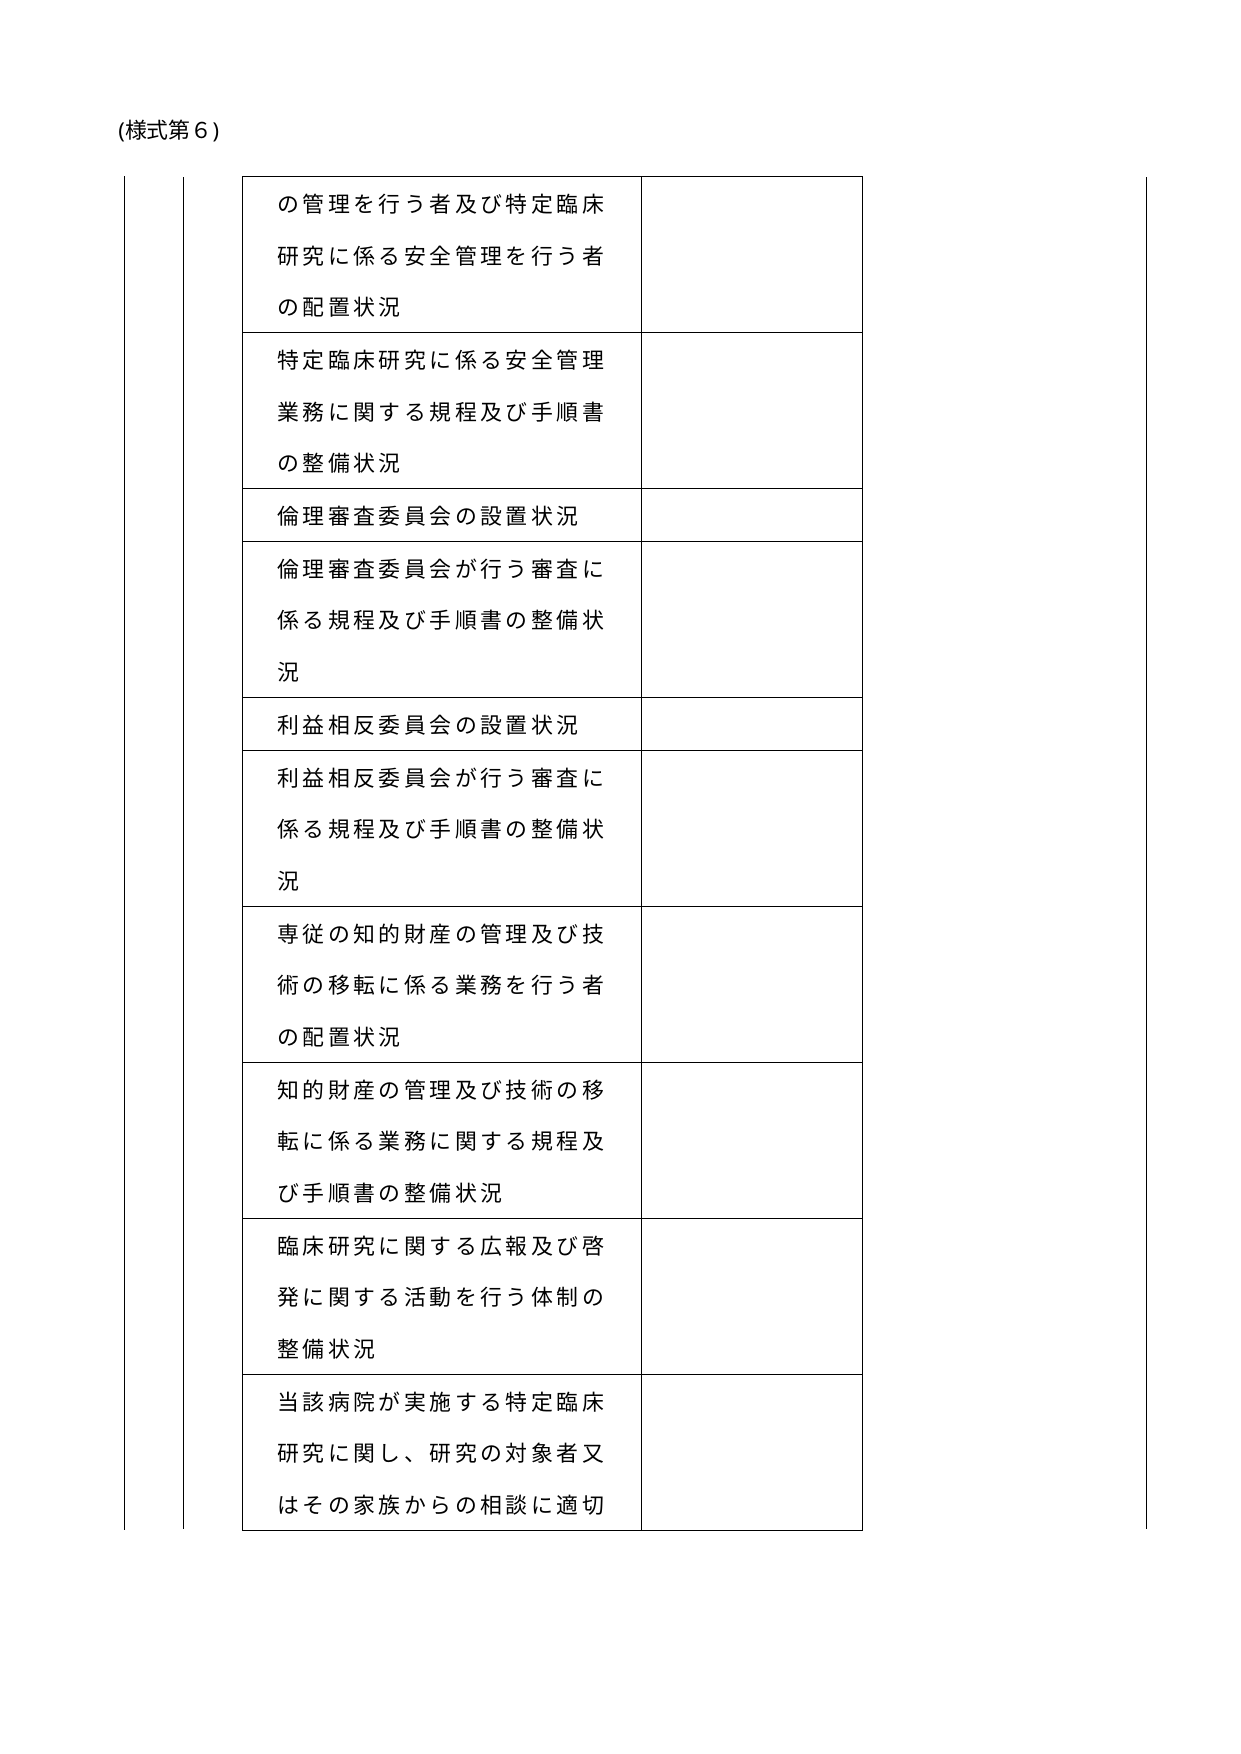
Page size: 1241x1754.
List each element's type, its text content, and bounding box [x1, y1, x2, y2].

table_cell [642, 751, 862, 906]
table_cell 臨床研究に関する広報及び啓発に関する活動を行う体制の整備状況 [243, 1219, 641, 1374]
table_cell 専従の知的財産の管理及び技術の移転に係る業務を行う者の配置状況 [243, 907, 641, 1062]
table_cell [642, 489, 862, 541]
table_cell [642, 177, 862, 332]
table_cell [642, 542, 862, 697]
table_cell 倫理審査委員会が行う審査に係る規程及び手順書の整備状況 [243, 542, 641, 697]
table_cell 倫理審査委員会の設置状況 [243, 489, 641, 541]
table_cell 知的財産の管理及び技術の移転に係る業務に関する規程及び手順書の整備状況 [243, 1063, 641, 1218]
table_cell [642, 907, 862, 1062]
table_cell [243, 1375, 641, 1530]
table_cell [642, 1375, 862, 1530]
table_cell 特定臨床研究に係る安全管理業務に関する規程及び手順書の整備状況 [243, 333, 641, 488]
table_cell [642, 698, 862, 749]
table_cell [642, 1219, 862, 1374]
table_cell 利益相反委員会が行う審査に係る規程及び手順書の整備状況 [243, 751, 641, 906]
table_cell 利益相反委員会の設置状況 [243, 698, 641, 749]
table_cell [642, 333, 862, 488]
table_cell [642, 1063, 862, 1218]
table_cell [243, 177, 641, 332]
